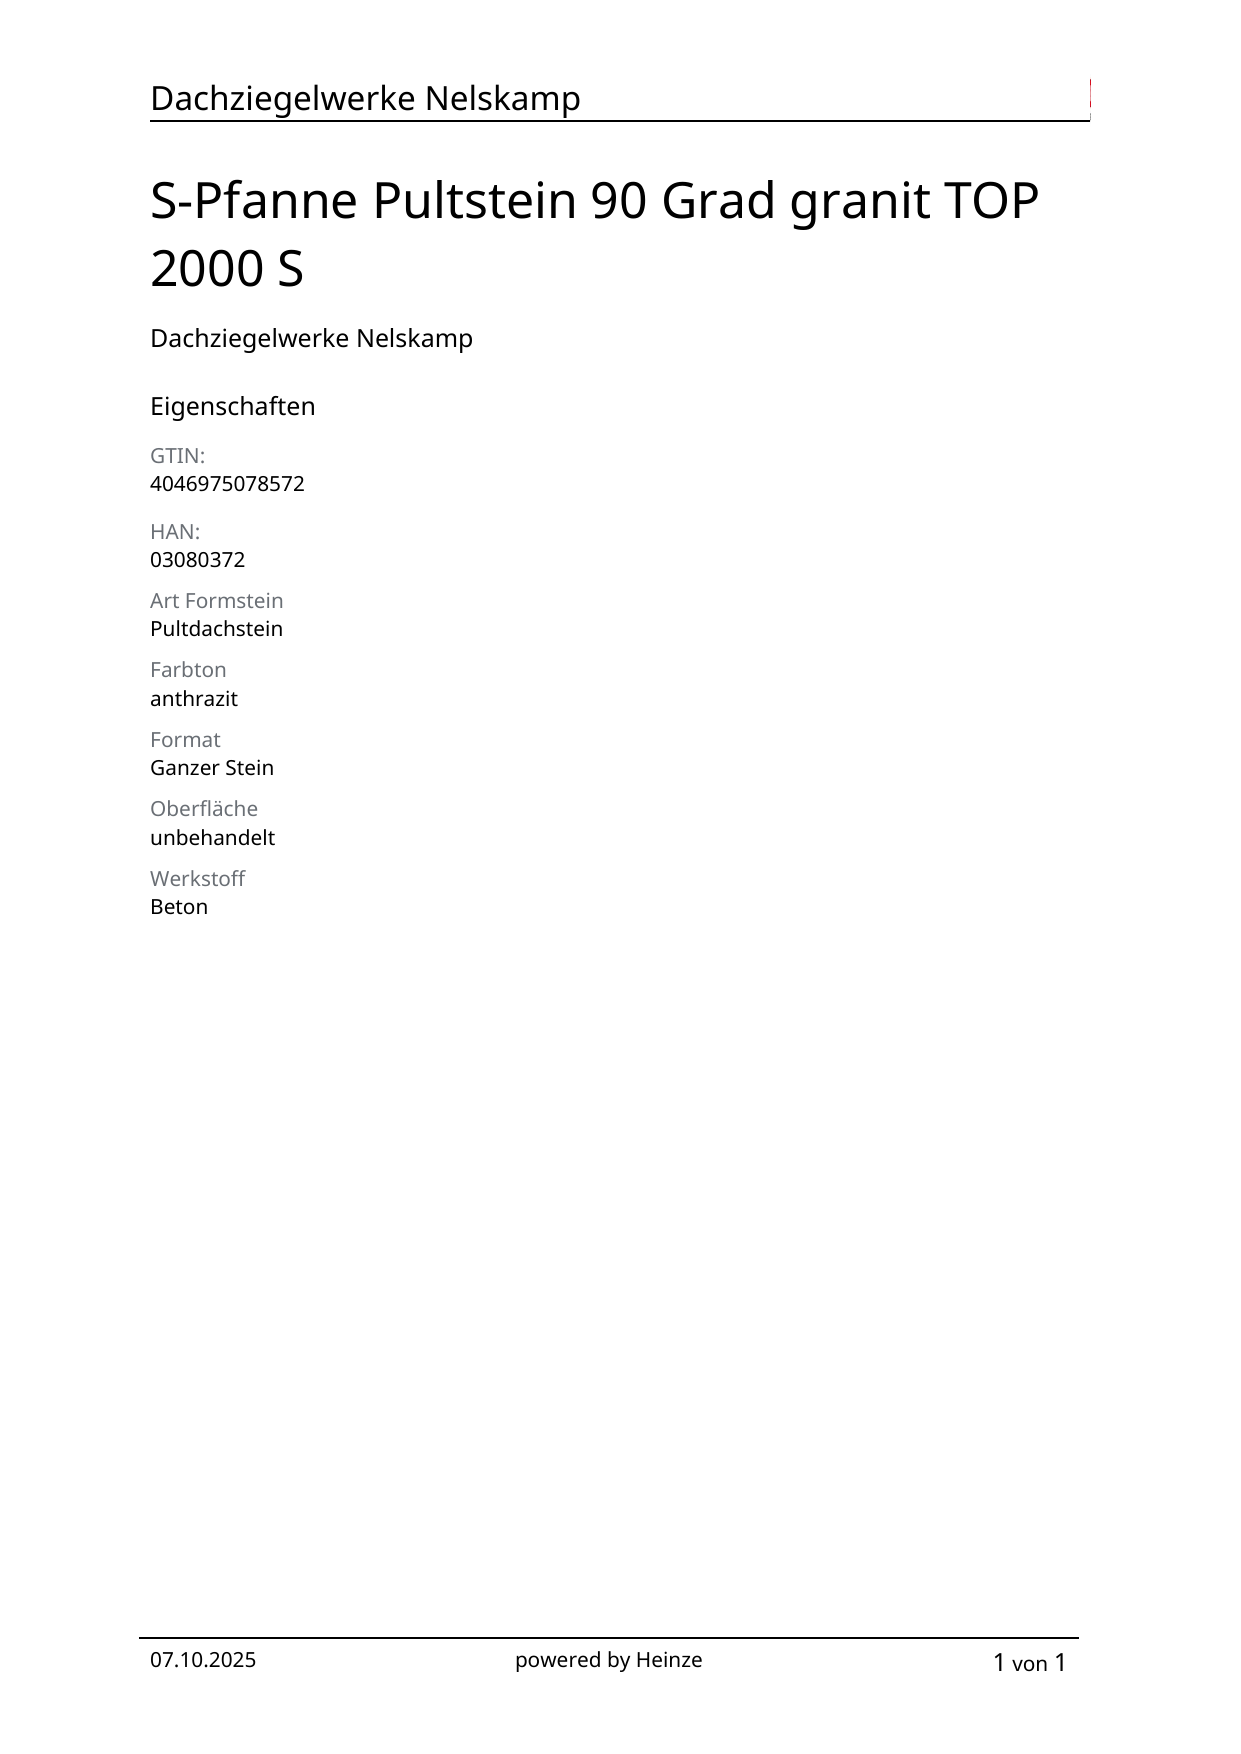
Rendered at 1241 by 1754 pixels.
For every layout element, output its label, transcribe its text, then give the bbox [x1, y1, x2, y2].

text S-Pfanne Pultstein 90 Grad granit TOP 2000 S [150, 165, 1090, 301]
text Farbton [150, 656, 1090, 684]
text Beton [150, 892, 1090, 921]
text Werkstoff [150, 864, 1090, 892]
text Ganzer Stein [150, 753, 1090, 782]
text Oberfläche [150, 794, 1090, 823]
text HAN: [150, 517, 1090, 545]
text Format [150, 725, 1090, 753]
text 03080372 [150, 545, 1090, 574]
text Art Formstein [150, 586, 1090, 614]
text 4046975078572 [150, 469, 1090, 498]
text unbehandelt [150, 823, 1090, 851]
text Pultdachstein [150, 614, 1090, 643]
text Eigenschaften [150, 388, 1090, 422]
text anthrazit [150, 684, 1090, 712]
text Dachziegelwerke Nelskamp [150, 320, 1090, 354]
text GTIN: [150, 441, 1090, 469]
